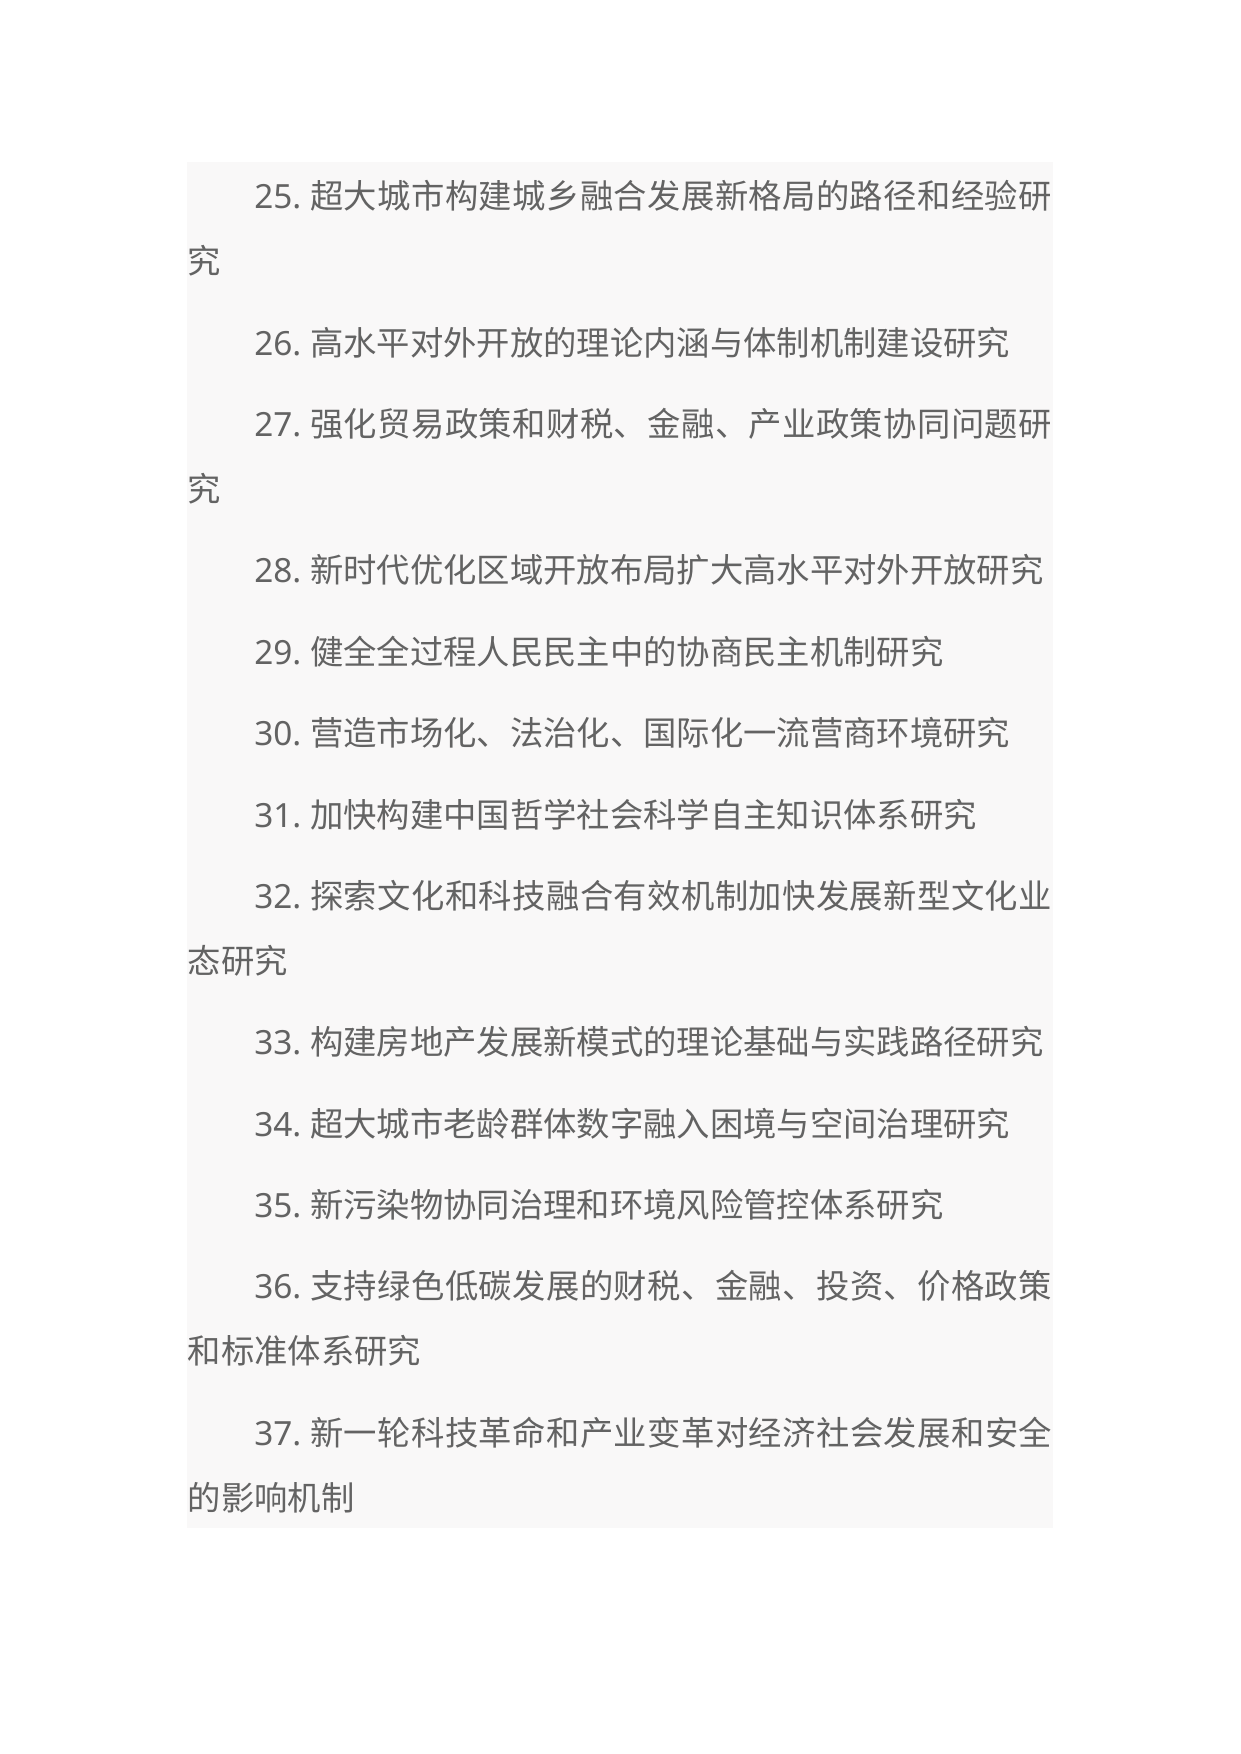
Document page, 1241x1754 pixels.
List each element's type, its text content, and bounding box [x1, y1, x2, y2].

text 29. 健全全过程人民民主中的协商民主机制研究 [187, 617, 1053, 682]
text 26. 高水平对外开放的理论内涵与体制机制建设研究 [187, 308, 1053, 373]
text 27. 强化贸易政策和财税、金融、产业政策协同问题研究 [187, 390, 1053, 520]
text 34. 超大城市老龄群体数字融入困境与空间治理研究 [187, 1089, 1053, 1154]
text 28. 新时代优化区域开放布局扩大高水平对外开放研究 [187, 536, 1053, 601]
text 35. 新污染物协同治理和环境风险管控体系研究 [187, 1171, 1053, 1236]
text 37. 新一轮科技革命和产业变革对经济社会发展和安全的影响机制 [187, 1398, 1053, 1528]
text 25. 超大城市构建城乡融合发展新格局的路径和经验研究 [187, 162, 1053, 292]
text 32. 探索文化和科技融合有效机制加快发展新型文化业态研究 [187, 861, 1053, 991]
text 31. 加快构建中国哲学社会科学自主知识体系研究 [187, 780, 1053, 845]
text 36. 支持绿色低碳发展的财税、金融、投资、价格政策和标准体系研究 [187, 1252, 1053, 1382]
text 30. 营造市场化、法治化、国际化一流营商环境研究 [187, 699, 1053, 764]
text 33. 构建房地产发展新模式的理论基础与实践路径研究 [187, 1008, 1053, 1073]
